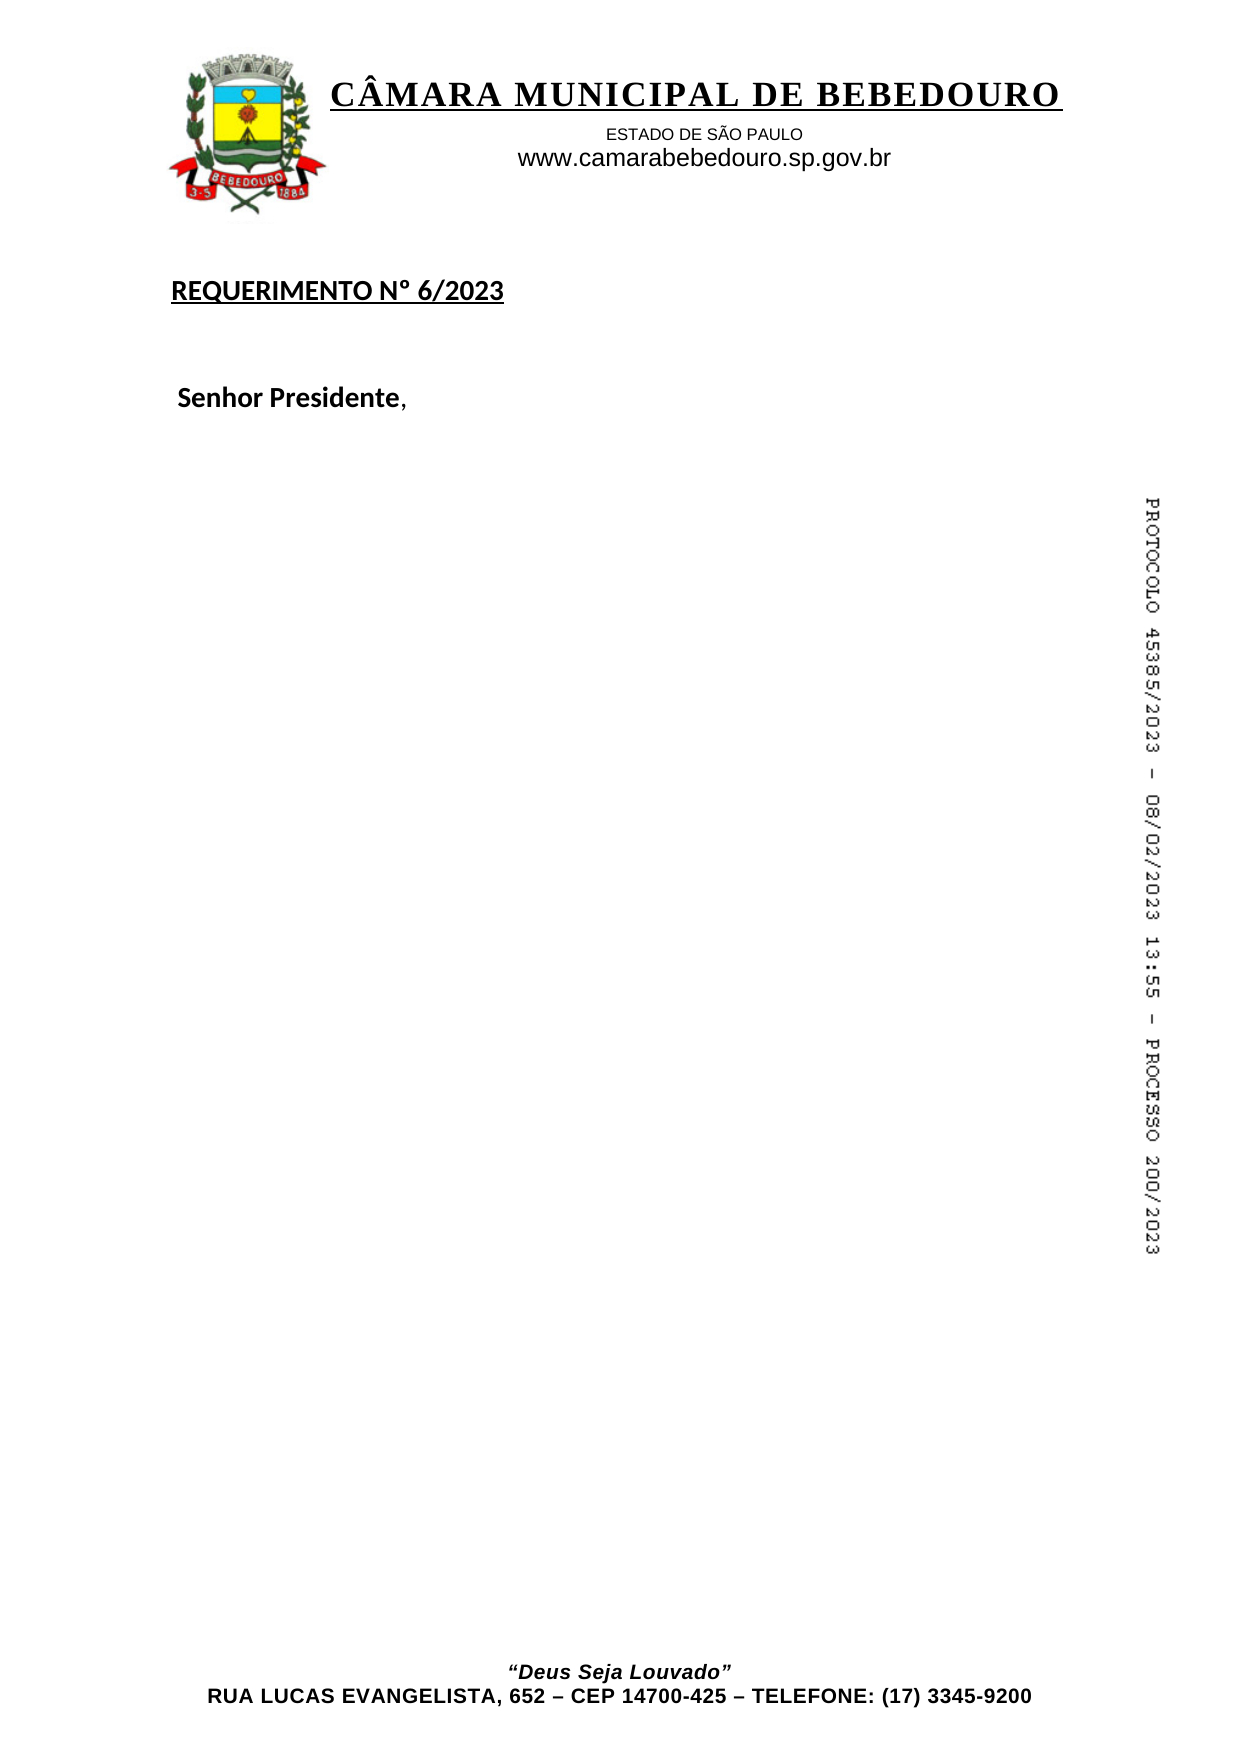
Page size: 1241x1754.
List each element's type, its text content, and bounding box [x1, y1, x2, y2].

text Senhor Presidente, [177, 379, 1063, 414]
text REQUERIMENTO Nº 6/2023 [171, 272, 1069, 308]
picture [1120, 494, 1183, 1260]
